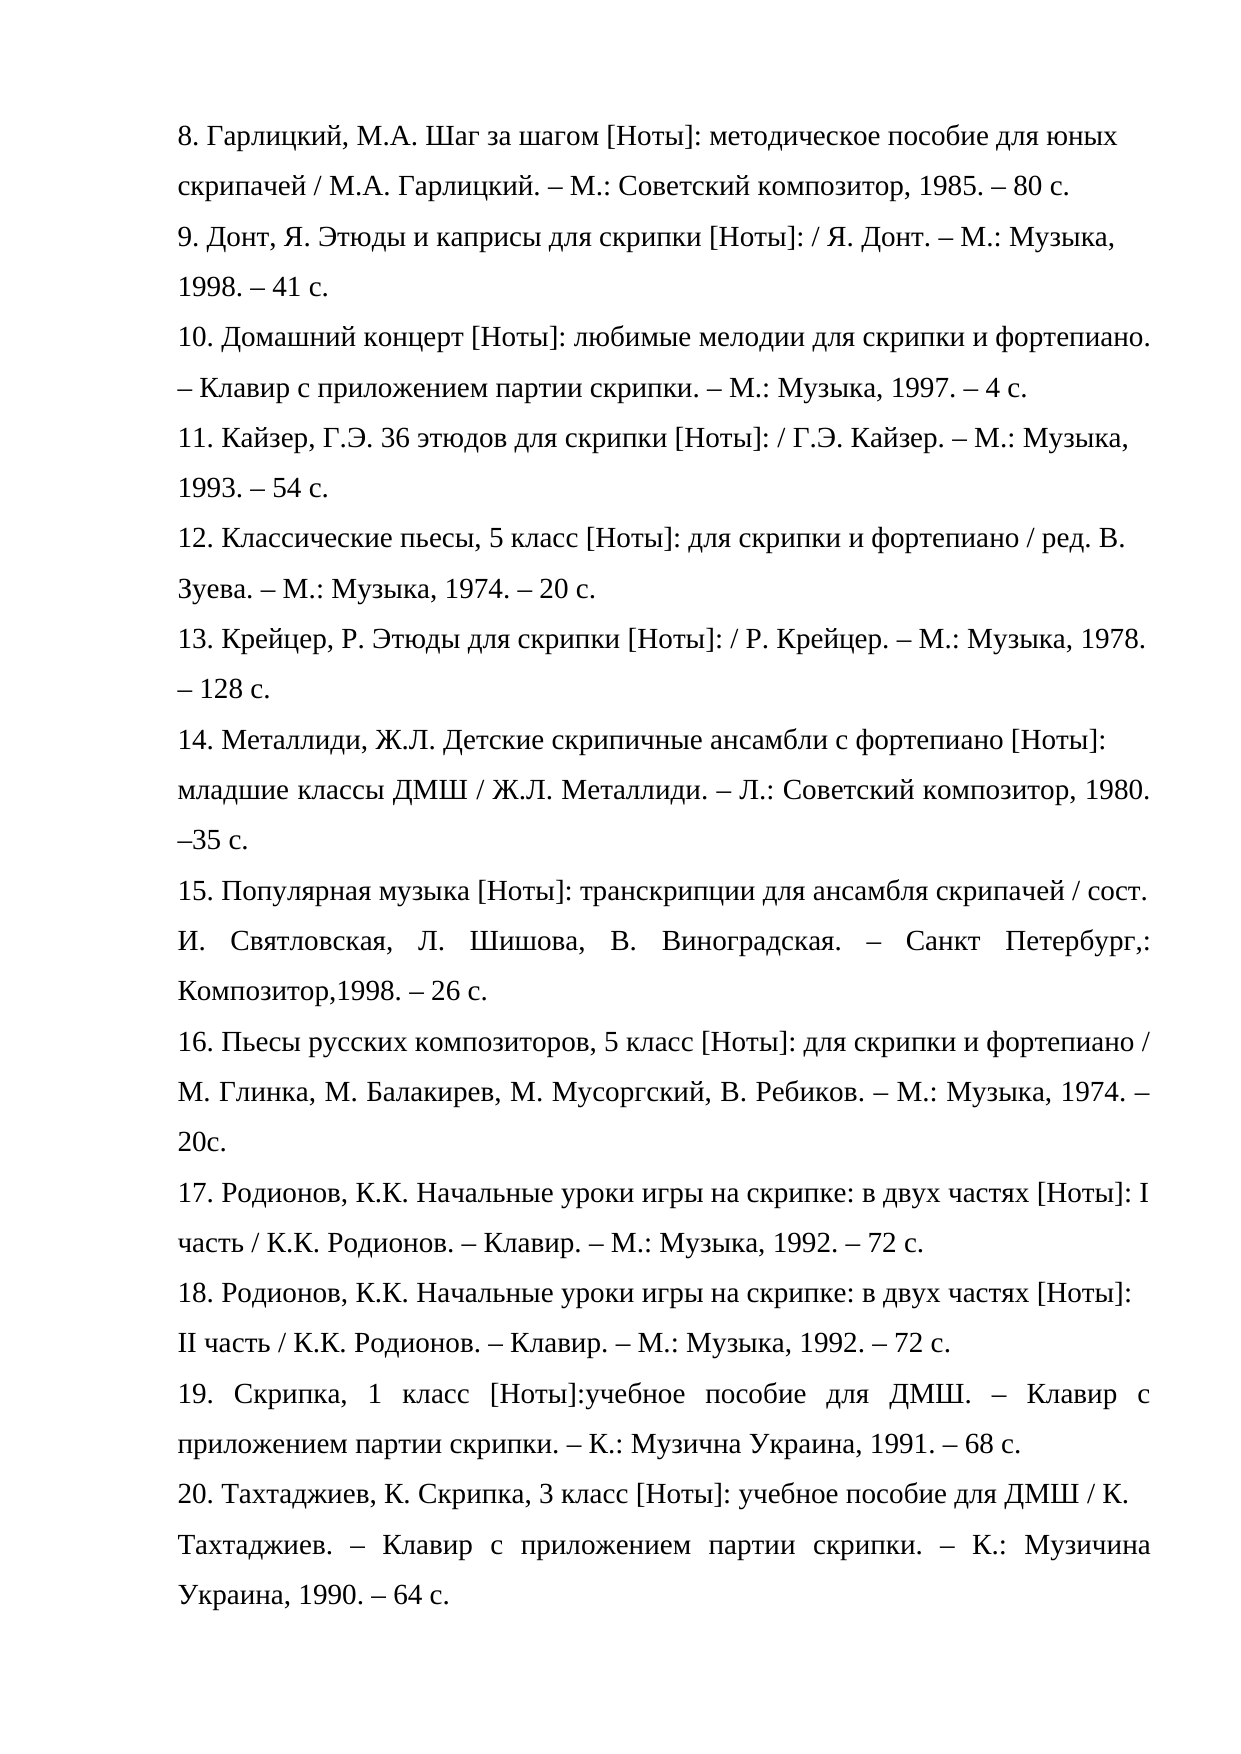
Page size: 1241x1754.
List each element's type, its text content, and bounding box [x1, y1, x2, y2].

text 18. Родионов, К.К. Начальные уроки игры на скрипке: в двух частях [Ноты]: [177, 1275, 1152, 1309]
text М. Глинка, М. Балакирев, М. Мусоргский, В. Ребиков. – М.: Музыка, 1974. –20с. [177, 1074, 1152, 1158]
text 14. Металлиди, Ж.Л. Детские скрипичные ансамбли с фортепиано [Ноты]: [177, 722, 1152, 755]
text 16. Пьесы русских композиторов, 5 класс [Ноты]: для скрипки и фортепиано / [177, 1024, 1152, 1057]
text – 128 с. [177, 672, 1152, 705]
text 9. Донт, Я. Этюды и каприсы для скрипки [Ноты]: / Я. Донт. – М.: Музыка, [177, 219, 1152, 252]
text 13. Крейцер, Р. Этюды для скрипки [Ноты]: / Р. Крейцер. – М.: Музыка, 1978. [177, 621, 1152, 655]
text 11. Кайзер, Г.Э. 36 этюдов для скрипки [Ноты]: / Г.Э. Кайзер. – М.: Музыка, [177, 420, 1152, 453]
text II часть / К.К. Родионов. – Клавир. – М.: Музыка, 1992. – 72 с. [177, 1326, 1152, 1359]
text 17. Родионов, К.К. Начальные уроки игры на скрипке: в двух частях [Ноты]: I [177, 1175, 1152, 1208]
text Тахтаджиев. – Клавир с приложением партии скрипки. – К.: Музичина Украина, 1990. – 64 с. [177, 1527, 1152, 1611]
text 15. Популярная музыка [Ноты]: транскрипции для ансамбля скрипачей / сост. [177, 873, 1152, 906]
text – Клавир с приложением партии скрипки. – М.: Музыка, 1997. – 4 с. [177, 370, 1152, 403]
text 12. Классические пьесы, 5 класс [Ноты]: для скрипки и фортепиано / ред. В. [177, 521, 1152, 554]
text 8. Гарлицкий, М.А. Шаг за шагом [Ноты]: методическое пособие для юных [177, 118, 1152, 152]
text младшие классы ДМШ / Ж.Л. Металлиди. – Л.: Советский композитор, 1980. –35 с. [177, 772, 1152, 856]
text часть / К.К. Родионов. – Клавир. – М.: Музыка, 1992. – 72 с. [177, 1225, 1152, 1258]
text 1993. – 54 с. [177, 470, 1152, 504]
text Зуева. – М.: Музыка, 1974. – 20 с. [177, 571, 1152, 604]
text 10. Домашний концерт [Ноты]: любимые мелодии для скрипки и фортепиано. [177, 319, 1152, 353]
text 19. Скрипка, 1 класс [Ноты]:учебное пособие для ДМШ. – Клавир с приложением партии скрипки. – К.: Музична Украина, 1991. – 68 с. [177, 1376, 1152, 1460]
text 20. Тахтаджиев, К. Скрипка, 3 класс [Ноты]: учебное пособие для ДМШ / К. [177, 1477, 1152, 1510]
text И. Святловская, Л. Шишова, В. Виноградская. – Санкт Петербург,: Композитор,1998. – 26 с. [177, 923, 1152, 1007]
text 1998. – 41 с. [177, 269, 1152, 303]
text скрипачей / М.А. Гарлицкий. – М.: Советский композитор, 1985. – 80 с. [177, 168, 1152, 202]
